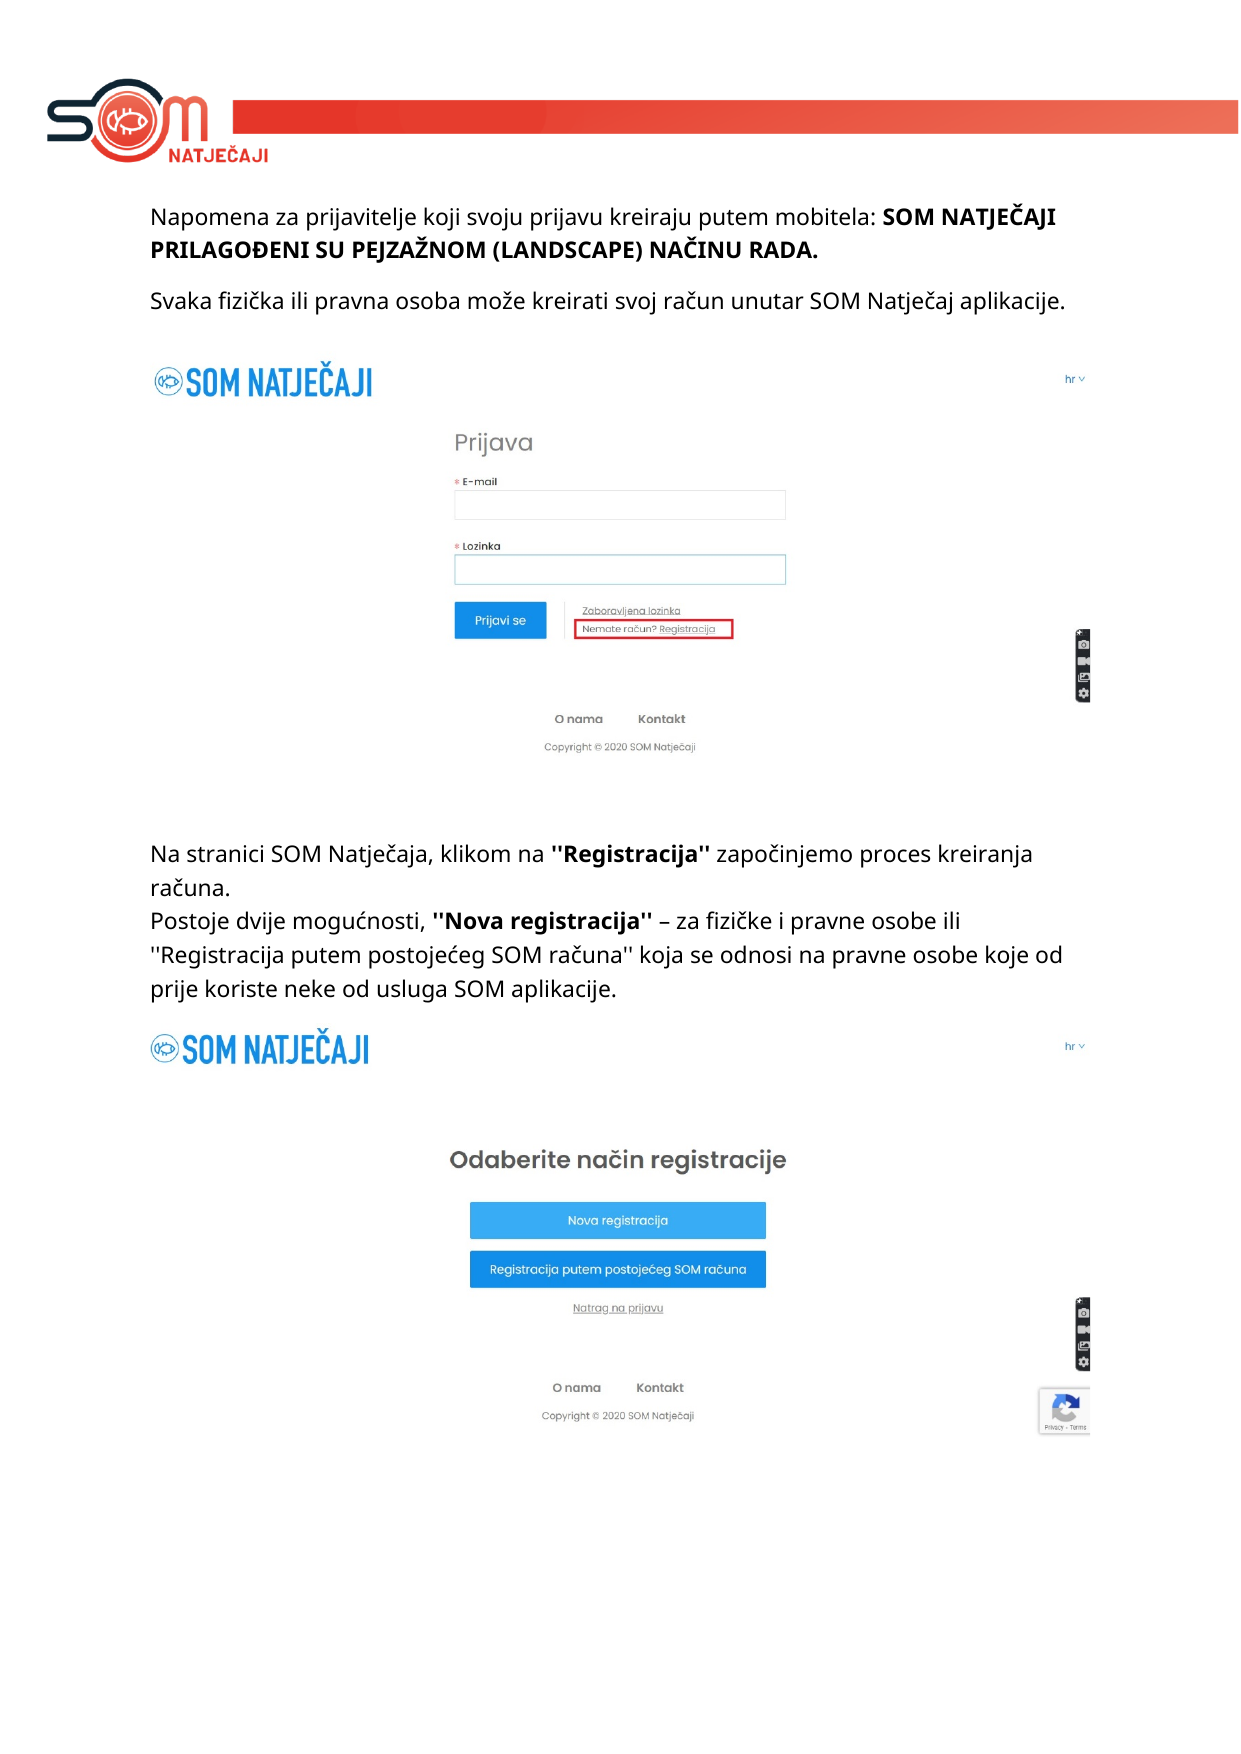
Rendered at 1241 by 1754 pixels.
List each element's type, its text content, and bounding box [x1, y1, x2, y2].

text Svaka fizička ili pravna osoba može kreirati svoj račun unutar SOM Natječaj aplikacije. [150, 284, 1090, 351]
text Na stranici SOM Natječaja, klikom na ''Registracija'' započinjemo proces kreiranja računa. Postoje dvije mogućnosti, ''Nova registracija'' – za fizičke i pravne osobe ili ''Registracija putem postojećeg SOM računa'' koja se odnosi na pravne osobe koje od prije koriste neke od usluga SOM aplikacije. [150, 838, 1090, 1004]
picture [0, 52, 1239, 1754]
text Napomena za prijavitelje koji svoju prijavu kreiraju putem mobitela: SOM NATJEČAJI PRILAGOĐENI SU PEJZAŽNOM (LANDSCAPE) NAČINU RADA. [150, 200, 1090, 265]
